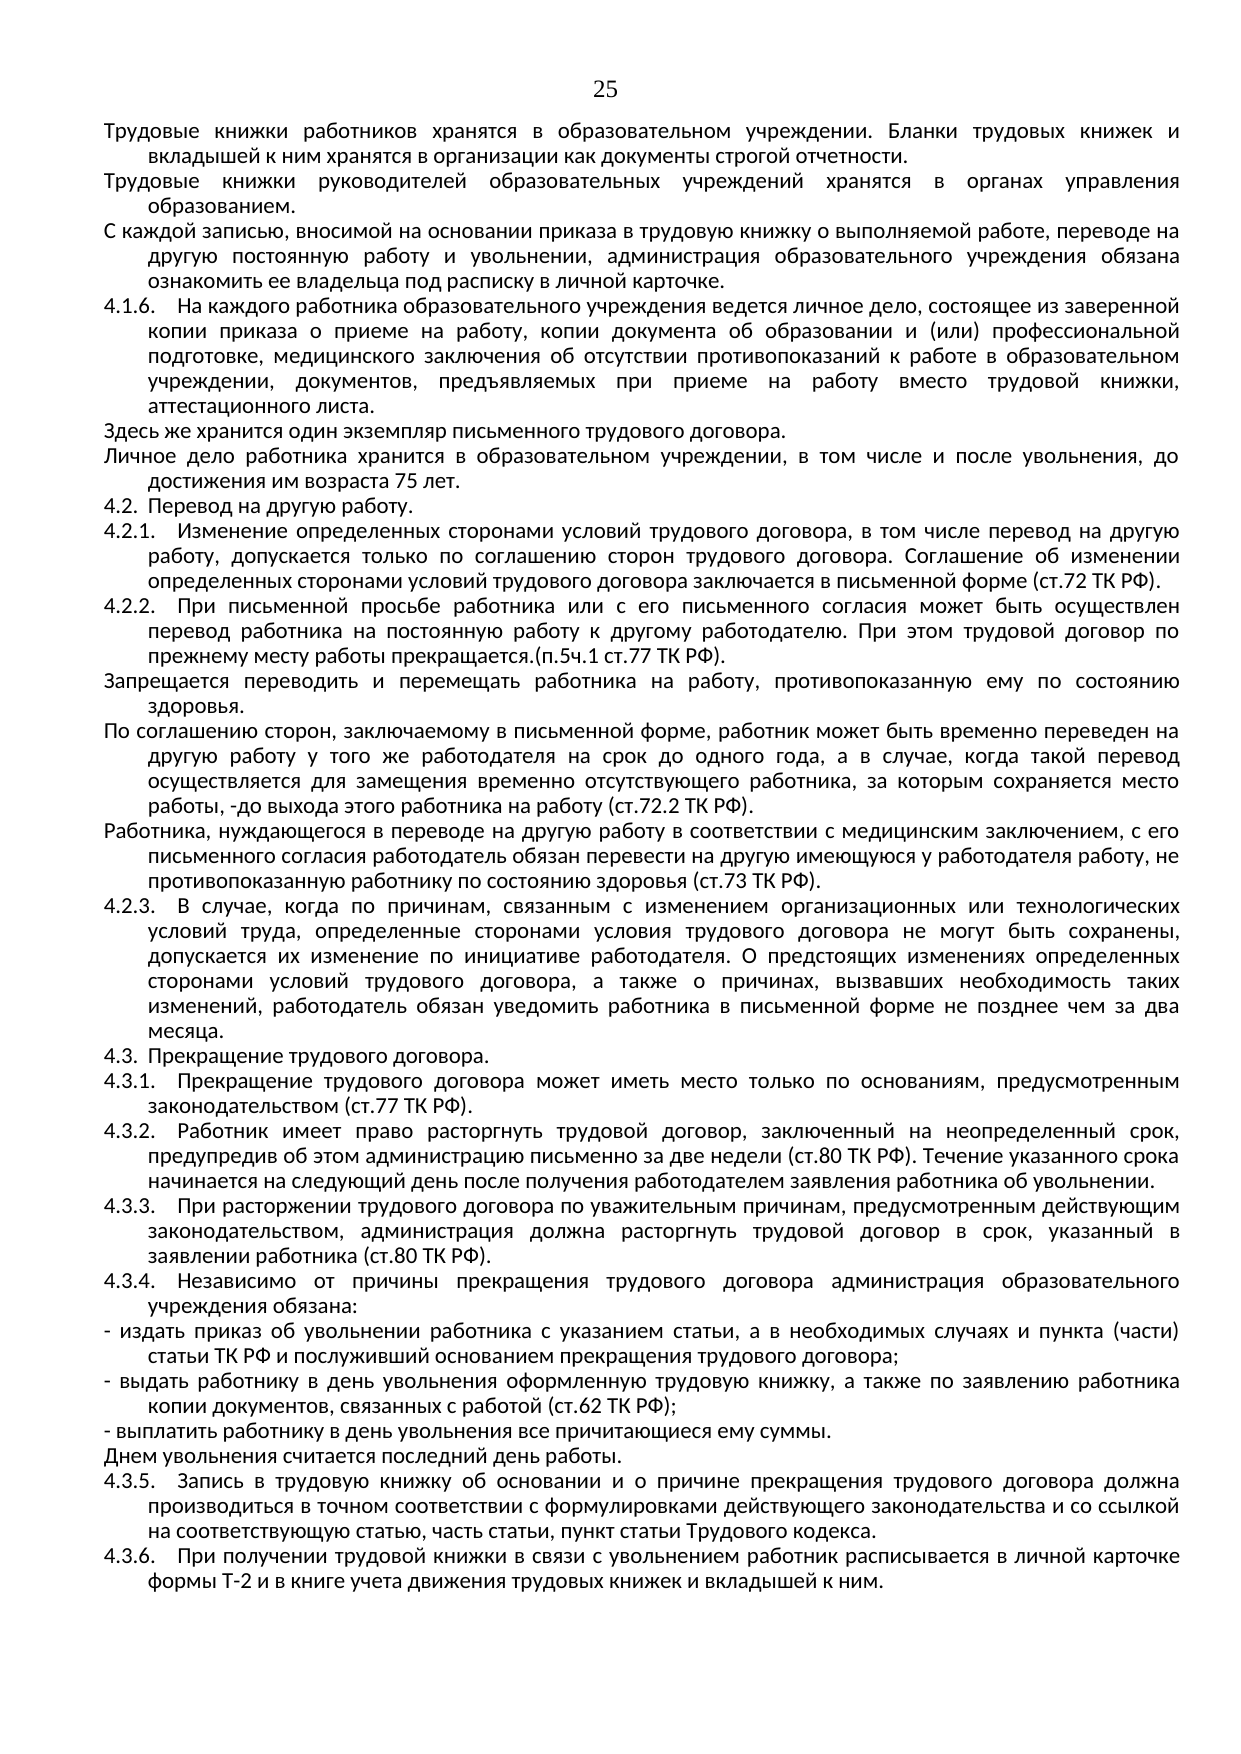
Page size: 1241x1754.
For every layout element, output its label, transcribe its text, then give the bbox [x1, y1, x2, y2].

text 4.3. Прекращение трудового договора. [103, 1043, 1181, 1068]
text 4.3.6. При получении трудовой книжки в связи с увольнением работник расписывается в личной карточке формы Т-2 и в книге учета движения трудовых книжек и вкладышей к ним. [103, 1543, 1181, 1593]
text 4.2.3. В случае, когда по причинам, связанным с изменением организационных или технологических условий труда, определенные сторонами условия трудового договора не могут быть сохранены, допускается их изменение по инициативе работодателя. О предстоящих изменениях определенных сторонами условий трудового договора, а также о причинах, вызвавших необходимость таких изменений, работодатель обязан уведомить работника в письменной форме не позднее чем за два месяца. [103, 893, 1181, 1043]
text 4.2.2. При письменной просьбе работника или с его письменного согласия может быть осуществлен перевод работника на постоянную работу к другому работодателю. При этом трудовой договор по прежнему месту работы прекращается.(п.5ч.1 ст.77 ТК РФ). [103, 593, 1181, 668]
text Днем увольнения считается последний день работы. [103, 1443, 1181, 1468]
text 4.2.1. Изменение определенных сторонами условий трудового договора, в том числе перевод на другую работу, допускается только по соглашению сторон трудового договора. Соглашение об изменении определенных сторонами условий трудового договора заключается в письменной форме (ст.72 ТК РФ). [103, 518, 1181, 593]
text 4.3.2. Работник имеет право расторгнуть трудовой договор, заключенный на неопределенный срок, предупредив об этом администрацию письменно за две недели (ст.80 ТК РФ). Течение указанного срока начинается на следующий день после получения работодателем заявления работника об увольнении. [103, 1118, 1181, 1193]
text Личное дело работника хранится в образовательном учреждении, в том числе и после увольнения, до достижения им возраста 75 лет. [103, 443, 1181, 493]
text Трудовые книжки руководителей образовательных учреждений хранятся в органах управления образованием. [103, 168, 1181, 218]
text С каждой записью, вносимой на основании приказа в трудовую книжку о выполняемой работе, переводе на другую постоянную работу и увольнении, администрация образовательного учреждения обязана ознакомить ее владельца под расписку в личной карточке. [103, 218, 1181, 293]
text 4.2. Перевод на другую работу. [103, 493, 1181, 518]
text 4.3.3. При расторжении трудового договора по уважительным причинам, предусмотренным действующим законодательством, администрация должна расторгнуть трудовой договор в срок, указанный в заявлении работника (ст.80 ТК РФ). [103, 1193, 1181, 1268]
text 4.3.1. Прекращение трудового договора может иметь место только по основаниям, предусмотренным законодательством (ст.77 ТК РФ). [103, 1068, 1181, 1118]
text - издать приказ об увольнении работника с указанием статьи, а в необходимых случаях и пункта (части) статьи ТК РФ и послуживший основанием прекращения трудового договора; [103, 1318, 1181, 1368]
text Запрещается переводить и перемещать работника на работу, противопоказанную ему по состоянию здоровья. [103, 668, 1181, 718]
text Трудовые книжки работников хранятся в образовательном учреждении. Бланки трудовых книжек и вкладышей к ним хранятся в организации как документы строгой отчетности. [103, 118, 1181, 168]
text - выплатить работнику в день увольнения все причитающиеся ему суммы. [103, 1418, 1181, 1443]
text Работника, нуждающегося в переводе на другую работу в соответствии с медицинским заключением, с его письменного согласия работодатель обязан перевести на другую имеющуюся у работодателя работу, не противопоказанную работнику по состоянию здоровья (ст.73 ТК РФ). [103, 818, 1181, 893]
text - выдать работнику в день увольнения оформленную трудовую книжку, а также по заявлению работника копии документов, связанных с работой (ст.62 ТК РФ); [103, 1368, 1181, 1418]
text Здесь же хранится один экземпляр письменного трудового договора. [29, 418, 1181, 443]
text По соглашению сторон, заключаемому в письменной форме, работник может быть временно переведен на другую работу у того же работодателя на срок до одного года, а в случае, когда такой перевод осуществляется для замещения временно отсутствующего работника, за которым сохраняется место работы, -до выхода этого работника на работу (ст.72.2 ТК РФ). [103, 718, 1181, 818]
text 4.3.5. Запись в трудовую книжку об основании и о причине прекращения трудового договора должна производиться в точном соответствии с формулировками действующего законодательства и со ссылкой на соответствующую статью, часть статьи, пункт статьи Трудового кодекса. [103, 1468, 1181, 1543]
text 4.1.6. На каждого работника образовательного учреждения ведется личное дело, состоящее из заверенной копии приказа о приеме на работу, копии документа об образовании и (или) профессиональной подготовке, медицинского заключения об отсутствии противопоказаний к работе в образовательном учреждении, документов, предъявляемых при приеме на работу вместо трудовой книжки, аттестационного листа. [103, 293, 1181, 418]
text 4.3.4. Независимо от причины прекращения трудового договора администрация образовательного учреждения обязана: [103, 1268, 1181, 1318]
